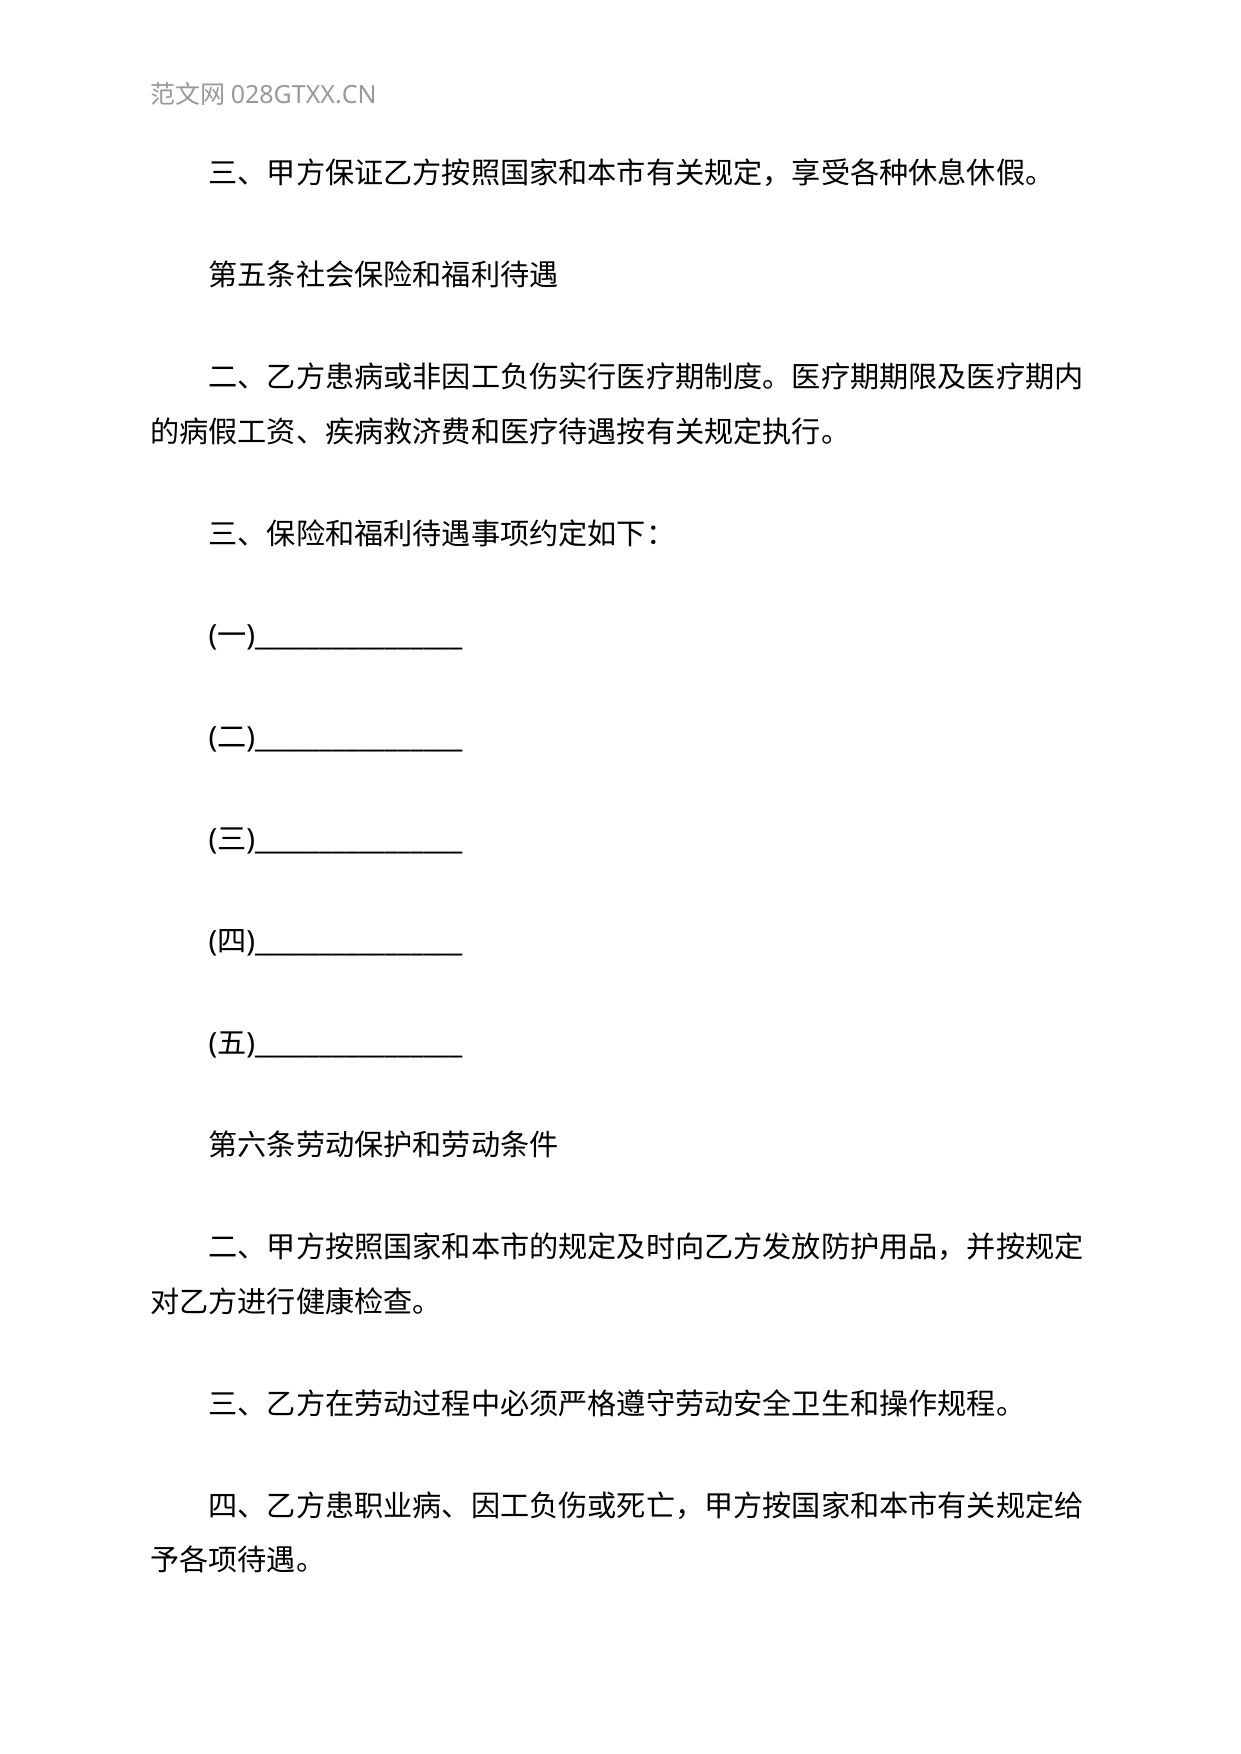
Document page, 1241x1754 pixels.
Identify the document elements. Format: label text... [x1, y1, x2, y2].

text 三、乙方在劳动过程中必须严格遵守劳动安全卫生和操作规程。 [150, 1380, 1090, 1423]
text 二、乙方患病或非因工负伤实行医疗期制度。医疗期期限及医疗期内的病假工资、疾病救济费和医疗待遇按有关规定执行。 [150, 353, 1090, 451]
text 三、甲方保证乙方按照国家和本市有关规定，享受各种休息休假。 [150, 150, 1090, 192]
text 二、甲方按照国家和本市的规定及时向乙方发放防护用品，并按规定对乙方进行健康检查。 [150, 1224, 1090, 1321]
text (四)________________ [150, 918, 1090, 960]
text 第六条劳动保护和劳动条件 [150, 1122, 1090, 1164]
text 三、保险和福利待遇事项约定如下： [150, 510, 1090, 552]
text (五)________________ [150, 1020, 1090, 1062]
text 第五条社会保险和福利待遇 [150, 252, 1090, 294]
text (二)________________ [150, 714, 1090, 756]
text (三)________________ [150, 816, 1090, 858]
text (一)________________ [150, 612, 1090, 654]
text 四、乙方患职业病、因工负伤或死亡，甲方按国家和本市有关规定给予各项待遇。 [150, 1482, 1090, 1579]
